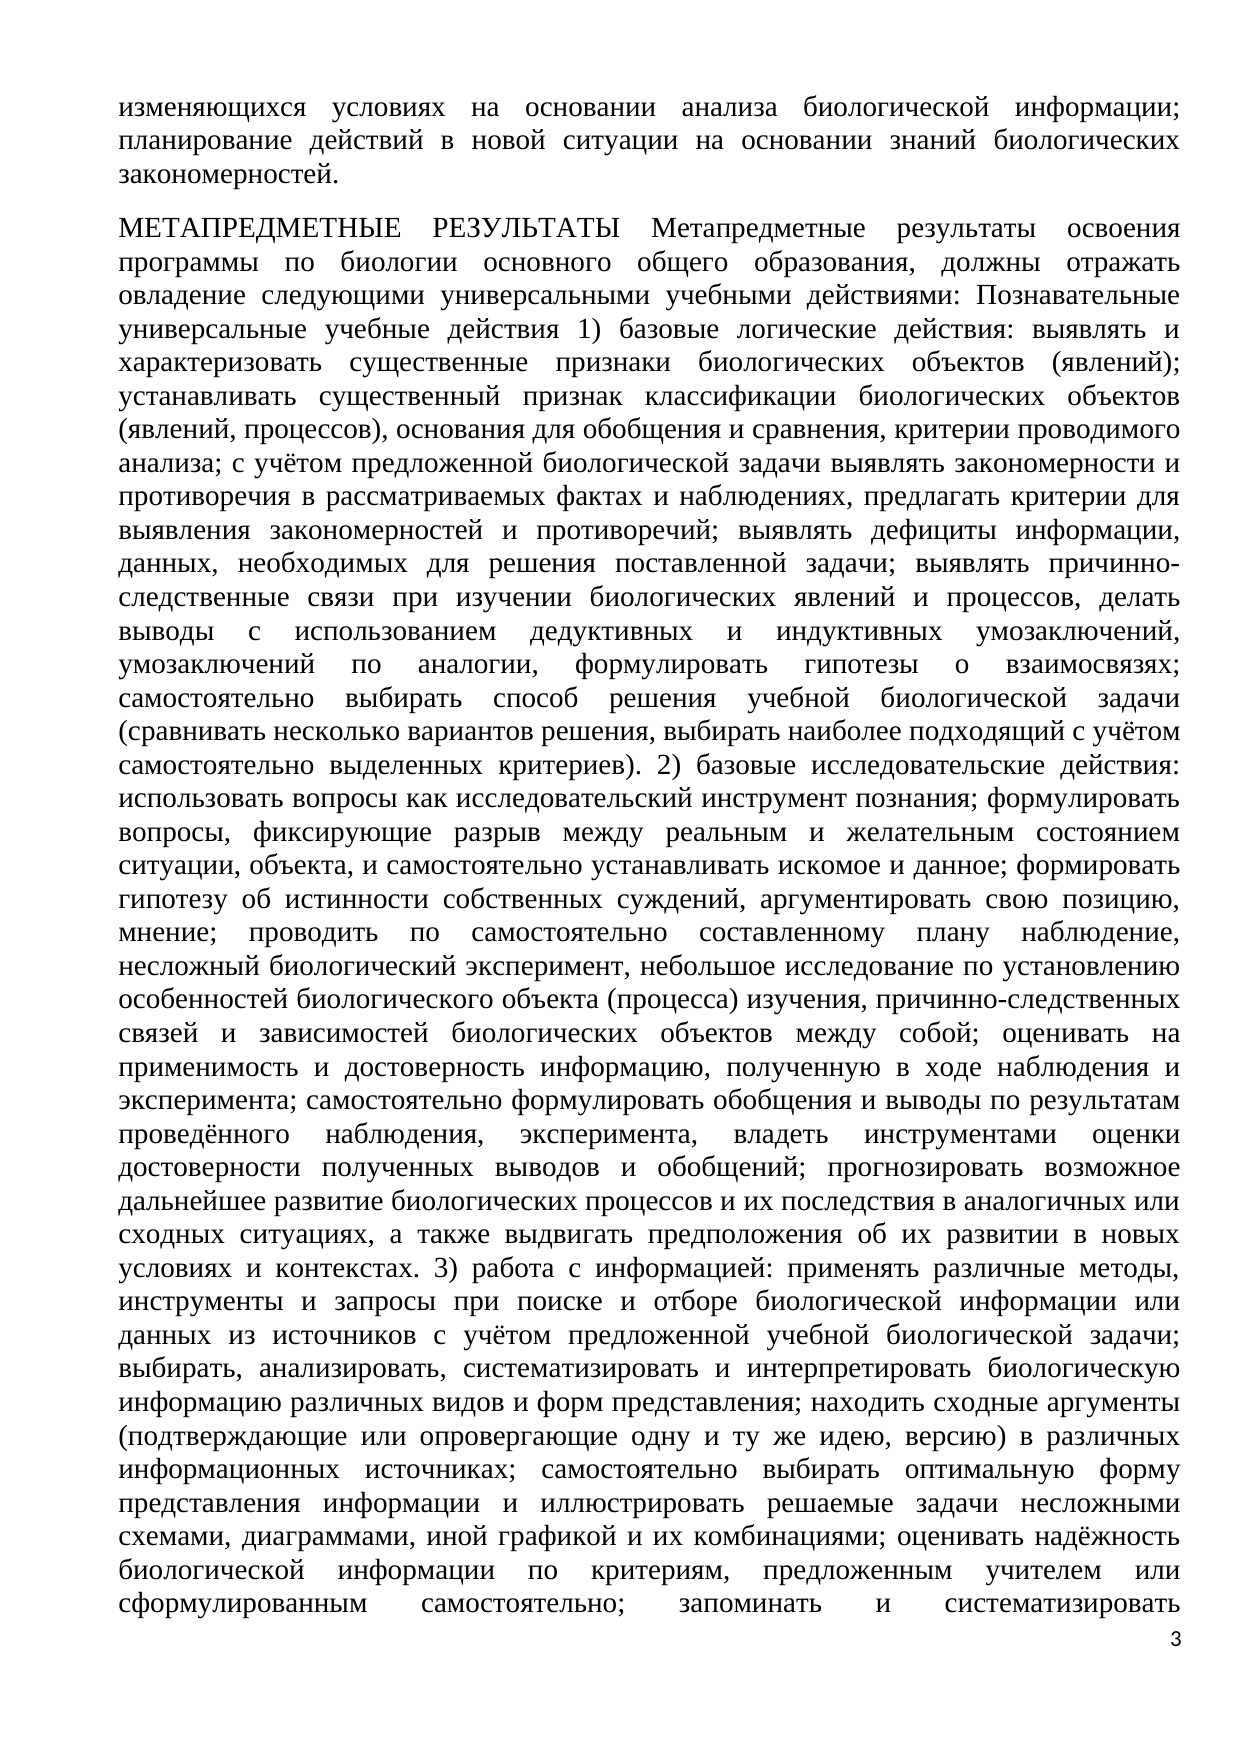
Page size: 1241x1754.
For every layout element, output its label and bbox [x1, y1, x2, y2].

text [118, 89, 1181, 189]
text [118, 210, 1181, 1619]
